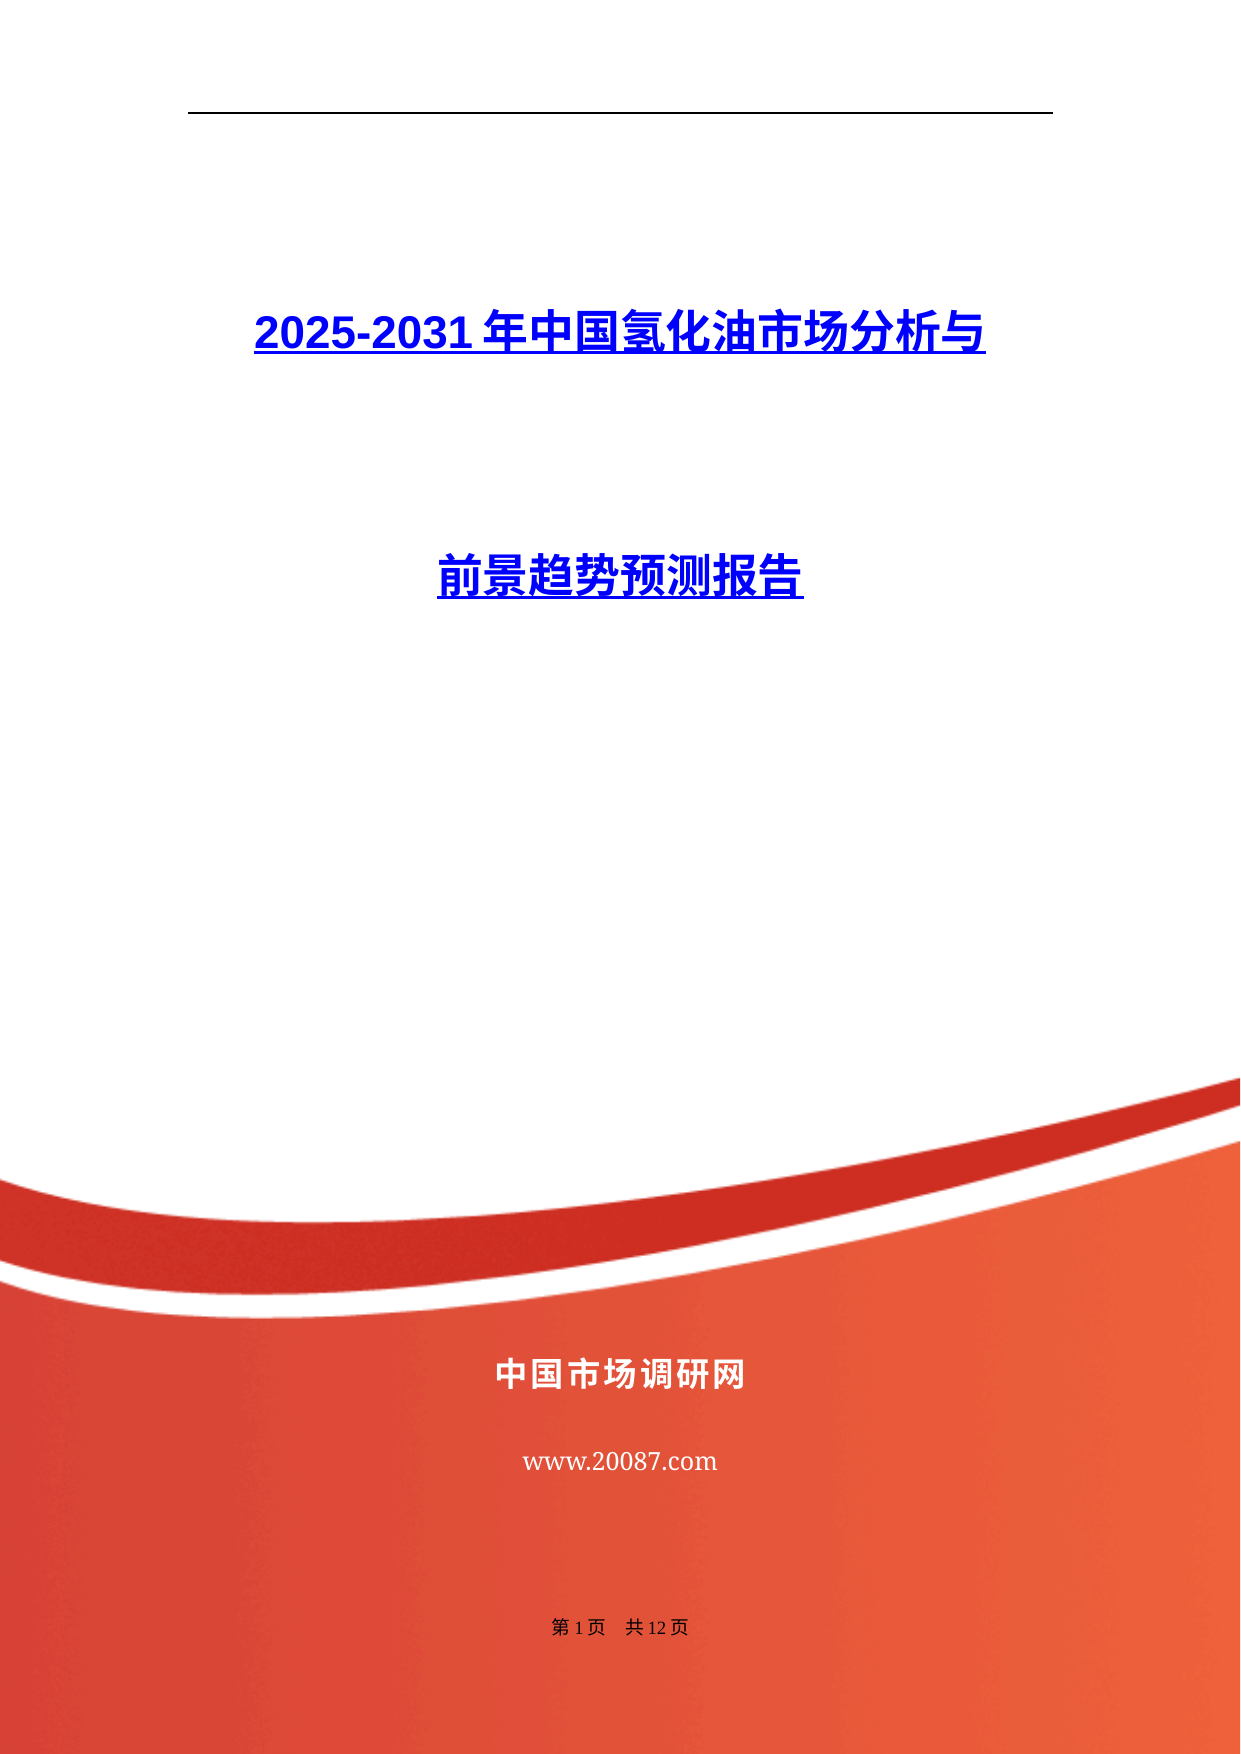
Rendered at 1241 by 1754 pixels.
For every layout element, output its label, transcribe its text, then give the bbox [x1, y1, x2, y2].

picture [0, 1006, 1241, 1754]
table_header 2025-2031年中国氢化油市场分析与前景趋势预测报告 [188, 207, 1053, 773]
subtitle 中国市场调研网 [187, 1339, 1053, 1404]
text www.20087.com [187, 1428, 1053, 1493]
